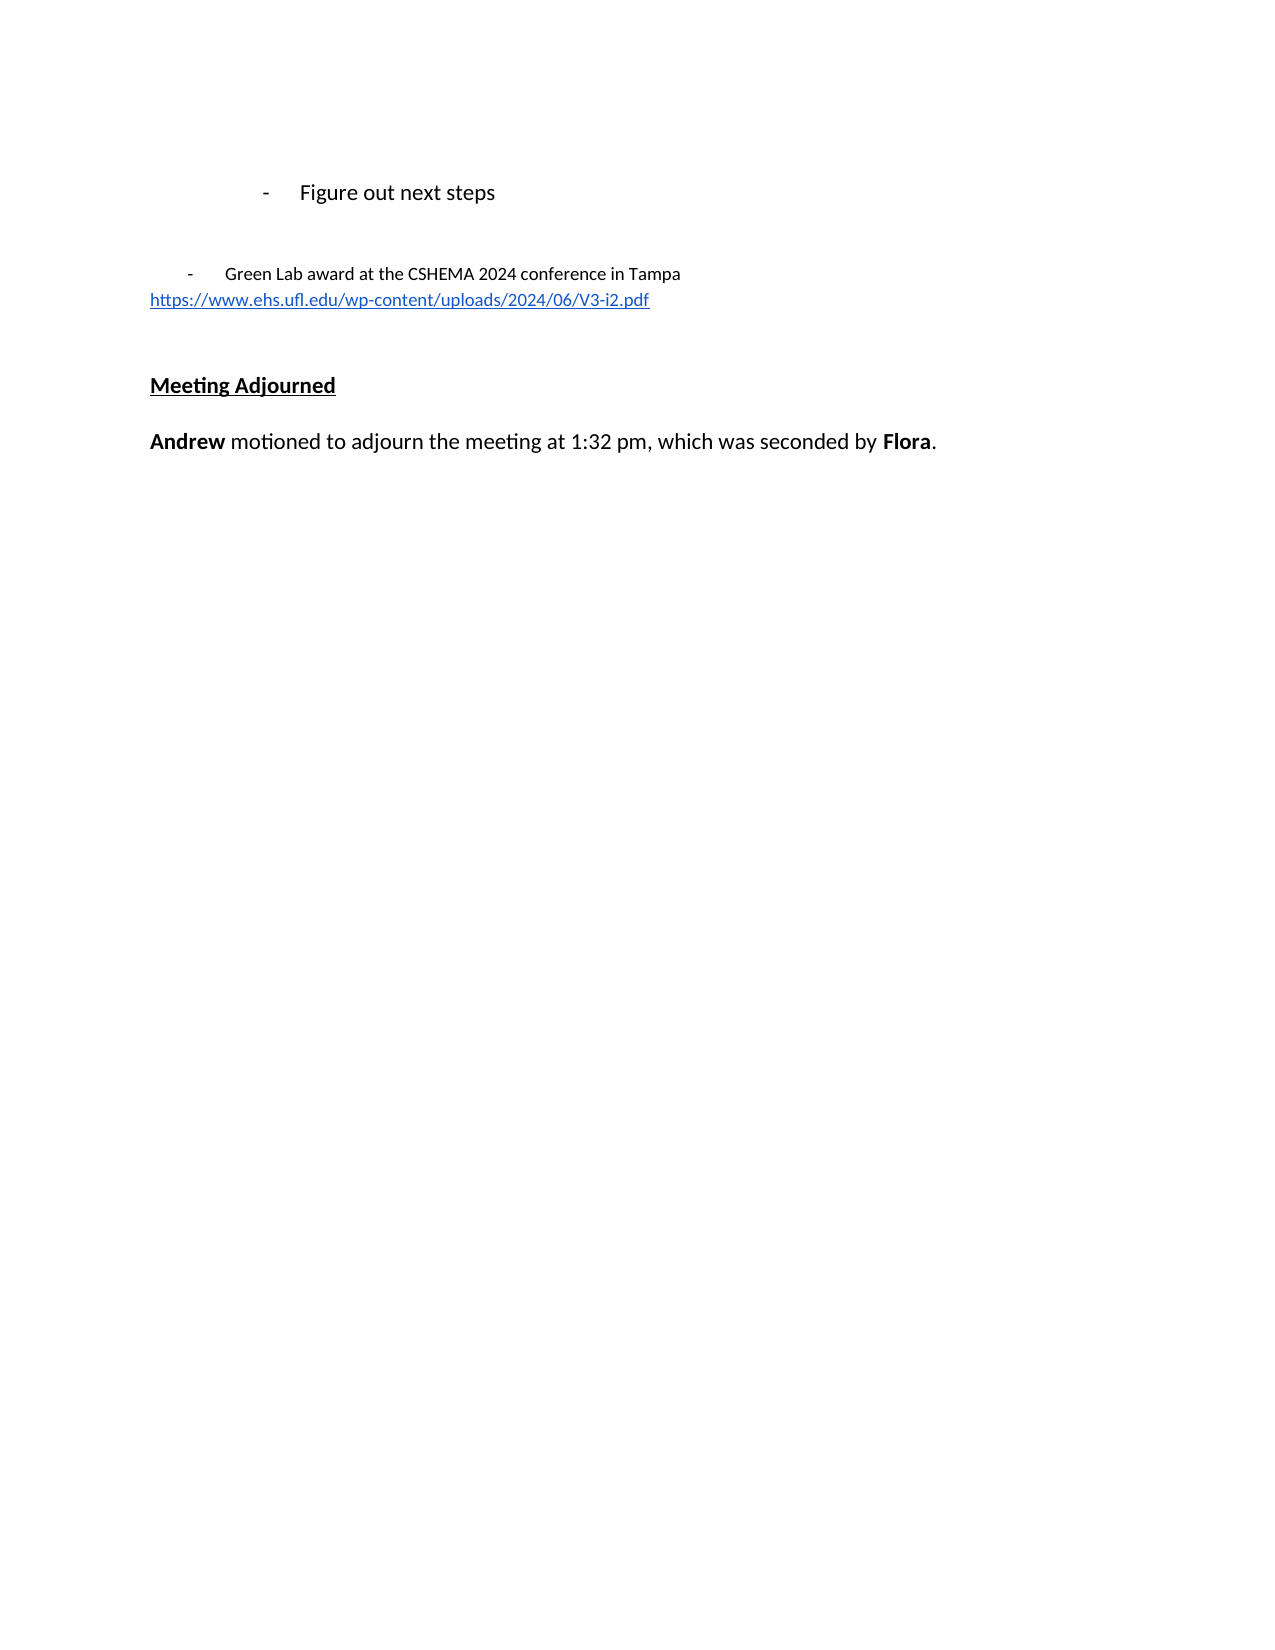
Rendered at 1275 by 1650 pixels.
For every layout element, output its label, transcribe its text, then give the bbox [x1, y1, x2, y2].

text Andrew motioned to adjourn the meeting at 1:32 pm, which was seconded by Flora. [150, 427, 1125, 455]
list Green Lab award at the CSHEMA 2024 conference in Tampa [187, 262, 1125, 285]
list Figure out next steps [262, 178, 1125, 206]
text https://www.ehs.ufl.edu/wp-content/uploads/2024/06/V3-i2.pdf [150, 288, 1125, 311]
text Meeting Adjourned [150, 371, 1125, 399]
